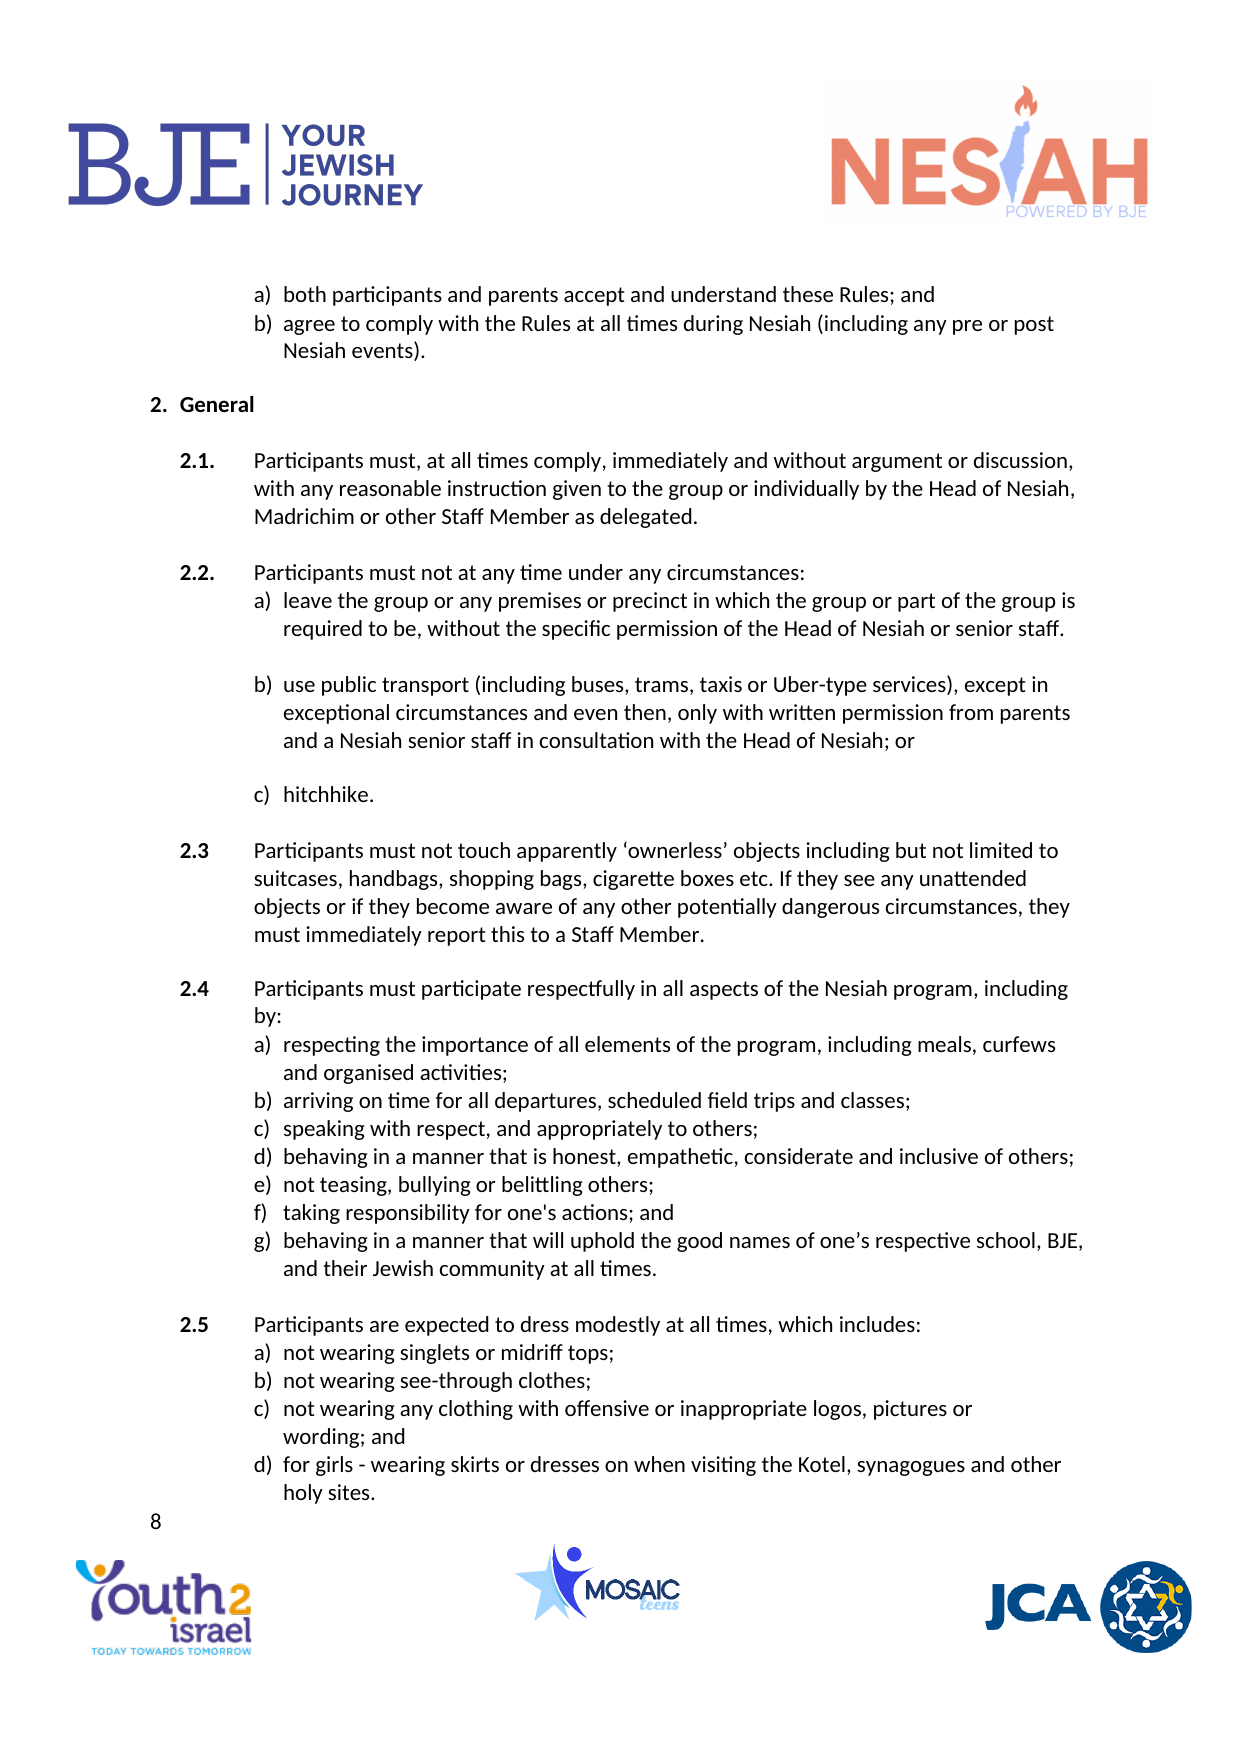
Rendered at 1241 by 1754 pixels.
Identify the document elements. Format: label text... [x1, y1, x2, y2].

text c) speaking with respect, and appropriately to others; [253, 1114, 1090, 1142]
picture [75, 1560, 252, 1655]
text f) taking responsibility for one's actions; and [253, 1198, 1090, 1226]
list Participants must, at all times comply, immediately and without argument or discussion, with any reasonable instruction given to the group or individually by the Head of Nesiah, Madrichim or other Staff Member as delegated. [179, 446, 1090, 530]
text c) hitchhike. [253, 780, 1090, 808]
picture [822, 81, 1154, 224]
text 2.5 Participants are expected to dress modestly at all times, which includes: [179, 1310, 1090, 1338]
text b) use public transport (including buses, trams, taxis or Uber-type services), except in exceptional circumstances and even then, only with written permission from parents and a Nesiah senior staff in consultation with the Head of Nesiah; or [253, 670, 1090, 754]
text 2.3 Participants must not touch apparently ‘ownerless’ objects including but not limited to suitcases, handbags, shopping bags, cigarette boxes etc. If they see any unattended objects or if they become aware of any other potentially dangerous circumstances, they must immediately report this to a Staff Member. [179, 836, 1090, 948]
text 2.4 Participants must participate respectfully in all aspects of the Nesiah program, including by: [179, 974, 1090, 1030]
list General [150, 390, 1090, 418]
text a) leave the group or any premises or precinct in which the group or part of the group is required to be, without the specific permission of the Head of Nesiah or senior staff. [253, 586, 1090, 642]
text d) behaving in a manner that is honest, empathetic, considerate and inclusive of others; [253, 1142, 1090, 1170]
text b) not wearing see-through clothes; [253, 1366, 1090, 1394]
text b) agree to comply with the Rules at all times during Nesiah (including any pre or post Nesiah events). [253, 309, 1090, 365]
picture [511, 1535, 692, 1625]
text g) behaving in a manner that will uphold the good names of one’s respective school, BJE, and their Jewish community at all times. [253, 1226, 1090, 1282]
picture [57, 112, 431, 217]
text a) respecting the importance of all elements of the program, including meals, curfews and organised activities; [253, 1030, 1090, 1086]
text d) for girls - wearing skirts or dresses on when visiting the Kotel, synagogues and other holy sites. [253, 1450, 1090, 1506]
text b) arriving on time for all departures, scheduled field trips and classes; [253, 1086, 1090, 1114]
text a) not wearing singlets or midriff tops; [253, 1338, 1090, 1366]
text a) both participants and parents accept and understand these Rules; and [253, 281, 1090, 309]
text c) not wearing any clothing with offensive or inappropriate logos, pictures or wording; and [253, 1394, 1090, 1450]
text e) not teasing, bullying or belittling others; [253, 1170, 1090, 1198]
picture [985, 1561, 1192, 1653]
list Participants must not at any time under any circumstances: [179, 558, 1090, 586]
